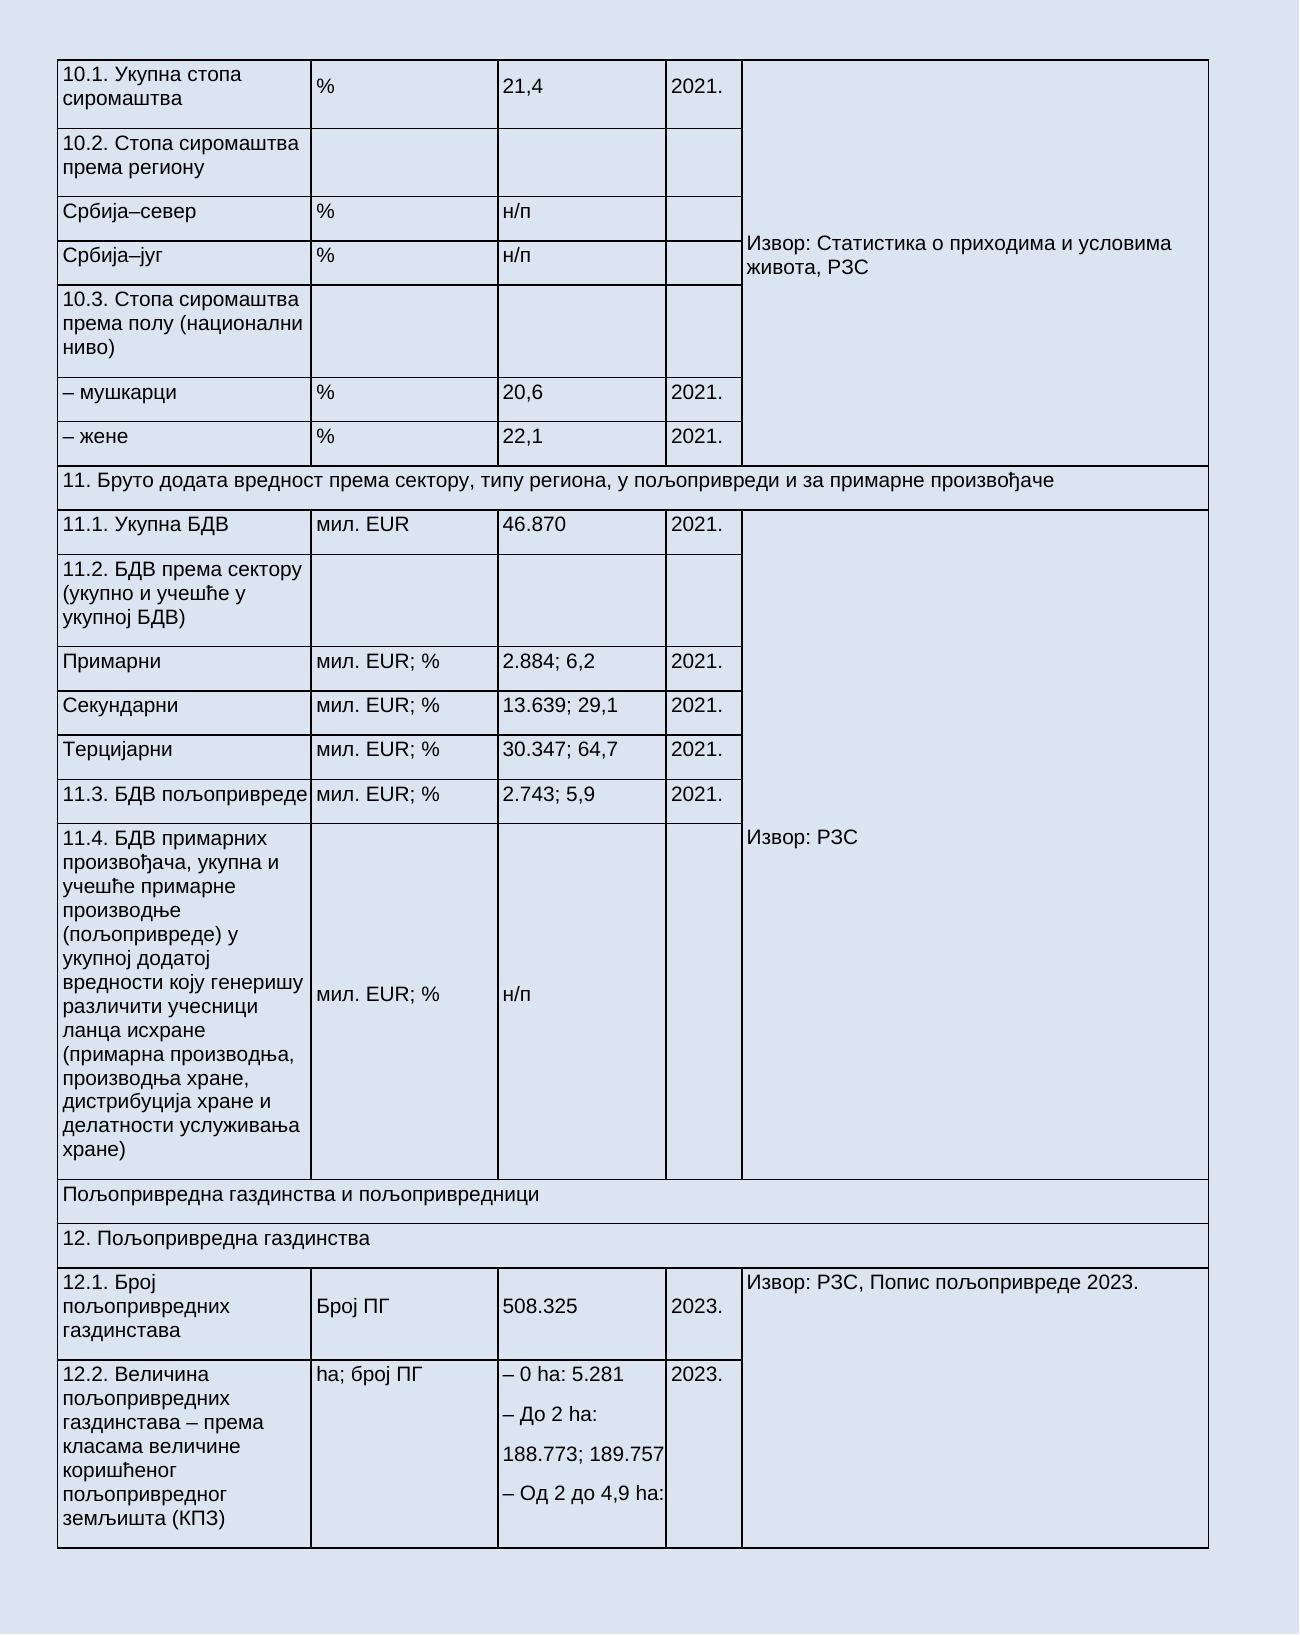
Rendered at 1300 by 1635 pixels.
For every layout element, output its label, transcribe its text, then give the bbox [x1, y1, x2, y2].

table_cell 2023. [667, 1361, 741, 1547]
table_cell 21,4 [499, 61, 665, 127]
table_cell мил. EUR; % [312, 780, 497, 823]
table_cell 20,6 [499, 378, 665, 421]
table_cell Секундарни [58, 692, 310, 734]
table_cell 508.325 [499, 1269, 665, 1359]
table_cell 10.3. Стопа сиромаштва према полу (национални ниво) [58, 286, 310, 376]
table_cell % [312, 61, 497, 127]
table_cell н/п [499, 242, 665, 284]
table_cell мил. EUR; % [312, 736, 497, 778]
table_cell 11.1. Укупна БДВ [58, 511, 310, 553]
table_cell 10.2. Стопа сиромаштва према региону [58, 129, 310, 196]
table_cell Број ПГ [312, 1269, 497, 1359]
table_cell [667, 555, 741, 646]
table_cell Извор: РЗС, Попис пољопривреде 2023. [743, 1269, 1208, 1547]
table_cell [499, 1361, 665, 1547]
table_cell 46.870 [499, 511, 665, 553]
table_cell [667, 242, 741, 284]
table_cell 2023. [667, 1269, 741, 1359]
table_cell 2021. [667, 647, 741, 690]
table_cell – мушкарци [58, 378, 310, 421]
table_cell 2021. [667, 511, 741, 553]
table_cell [667, 197, 741, 240]
table_cell [499, 555, 665, 646]
table_cell 2021. [667, 736, 741, 778]
table_cell % [312, 242, 497, 284]
table_cell Србија–север [58, 197, 310, 240]
table_cell [499, 129, 665, 196]
table_cell Извор: РЗС [743, 511, 1208, 1178]
table_cell [667, 824, 741, 1178]
table_cell н/п [499, 824, 665, 1178]
table_cell 2021. [667, 378, 741, 421]
table_cell 2021. [667, 692, 741, 734]
table_cell Примарни [58, 647, 310, 690]
table_cell 12. Пољопривредна газдинства [58, 1224, 1208, 1267]
table_cell Србија–југ [58, 242, 310, 284]
table_cell 11.4. БДВ примарних произвођача, укупна и учешће примарне производње (пољопривреде) у укупној додатој вредности коју генеришу различити учесници ланца исхране (примарна производња, производња хране, дистрибуција хране и делатности услуживања хране) [58, 824, 310, 1178]
table_cell – жене [58, 422, 310, 465]
table_cell [312, 555, 497, 646]
table_cell [312, 129, 497, 196]
table_cell % [312, 197, 497, 240]
table_cell мил. EUR; % [312, 824, 497, 1178]
table_cell Терцијарни [58, 736, 310, 778]
table_cell [312, 286, 497, 376]
table_cell 2021. [667, 422, 741, 465]
table_cell [499, 286, 665, 376]
table_cell [667, 286, 741, 376]
table_cell 11.3. БДВ пољопривреде [58, 780, 310, 823]
table_cell Извор: Статистика о приходима и условима живота, РЗС [743, 61, 1208, 465]
table_cell 11. Бруто додата вредност према сектору, типу региона, у пољопривреди и за примарне произвођаче [58, 467, 1208, 509]
table_cell 2021. [667, 780, 741, 823]
table_cell мил. EUR [312, 511, 497, 553]
table_cell 30.347; 64,7 [499, 736, 665, 778]
table_cell % [312, 422, 497, 465]
table_cell Пољопривредна газдинства и пољопривредници [58, 1180, 1208, 1223]
table_cell 22,1 [499, 422, 665, 465]
table_cell 12.1. Број пољопривредних газдинстава [58, 1269, 310, 1359]
table_cell мил. EUR; % [312, 692, 497, 734]
table_cell % [312, 378, 497, 421]
table_cell 2.884; 6,2 [499, 647, 665, 690]
table_cell 13.639; 29,1 [499, 692, 665, 734]
table_cell [667, 129, 741, 196]
table_cell 2.743; 5,9 [499, 780, 665, 823]
table_cell 11.2. БДВ према сектору (укупно и учешће у укупној БДВ) [58, 555, 310, 646]
table_cell ha; број ПГ [312, 1361, 497, 1547]
table_cell мил. EUR; % [312, 647, 497, 690]
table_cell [58, 1361, 310, 1547]
table_cell 2021. [667, 61, 741, 127]
table_cell 10.1. Укупна стопа сиромаштва [58, 61, 310, 127]
table_cell н/п [499, 197, 665, 240]
